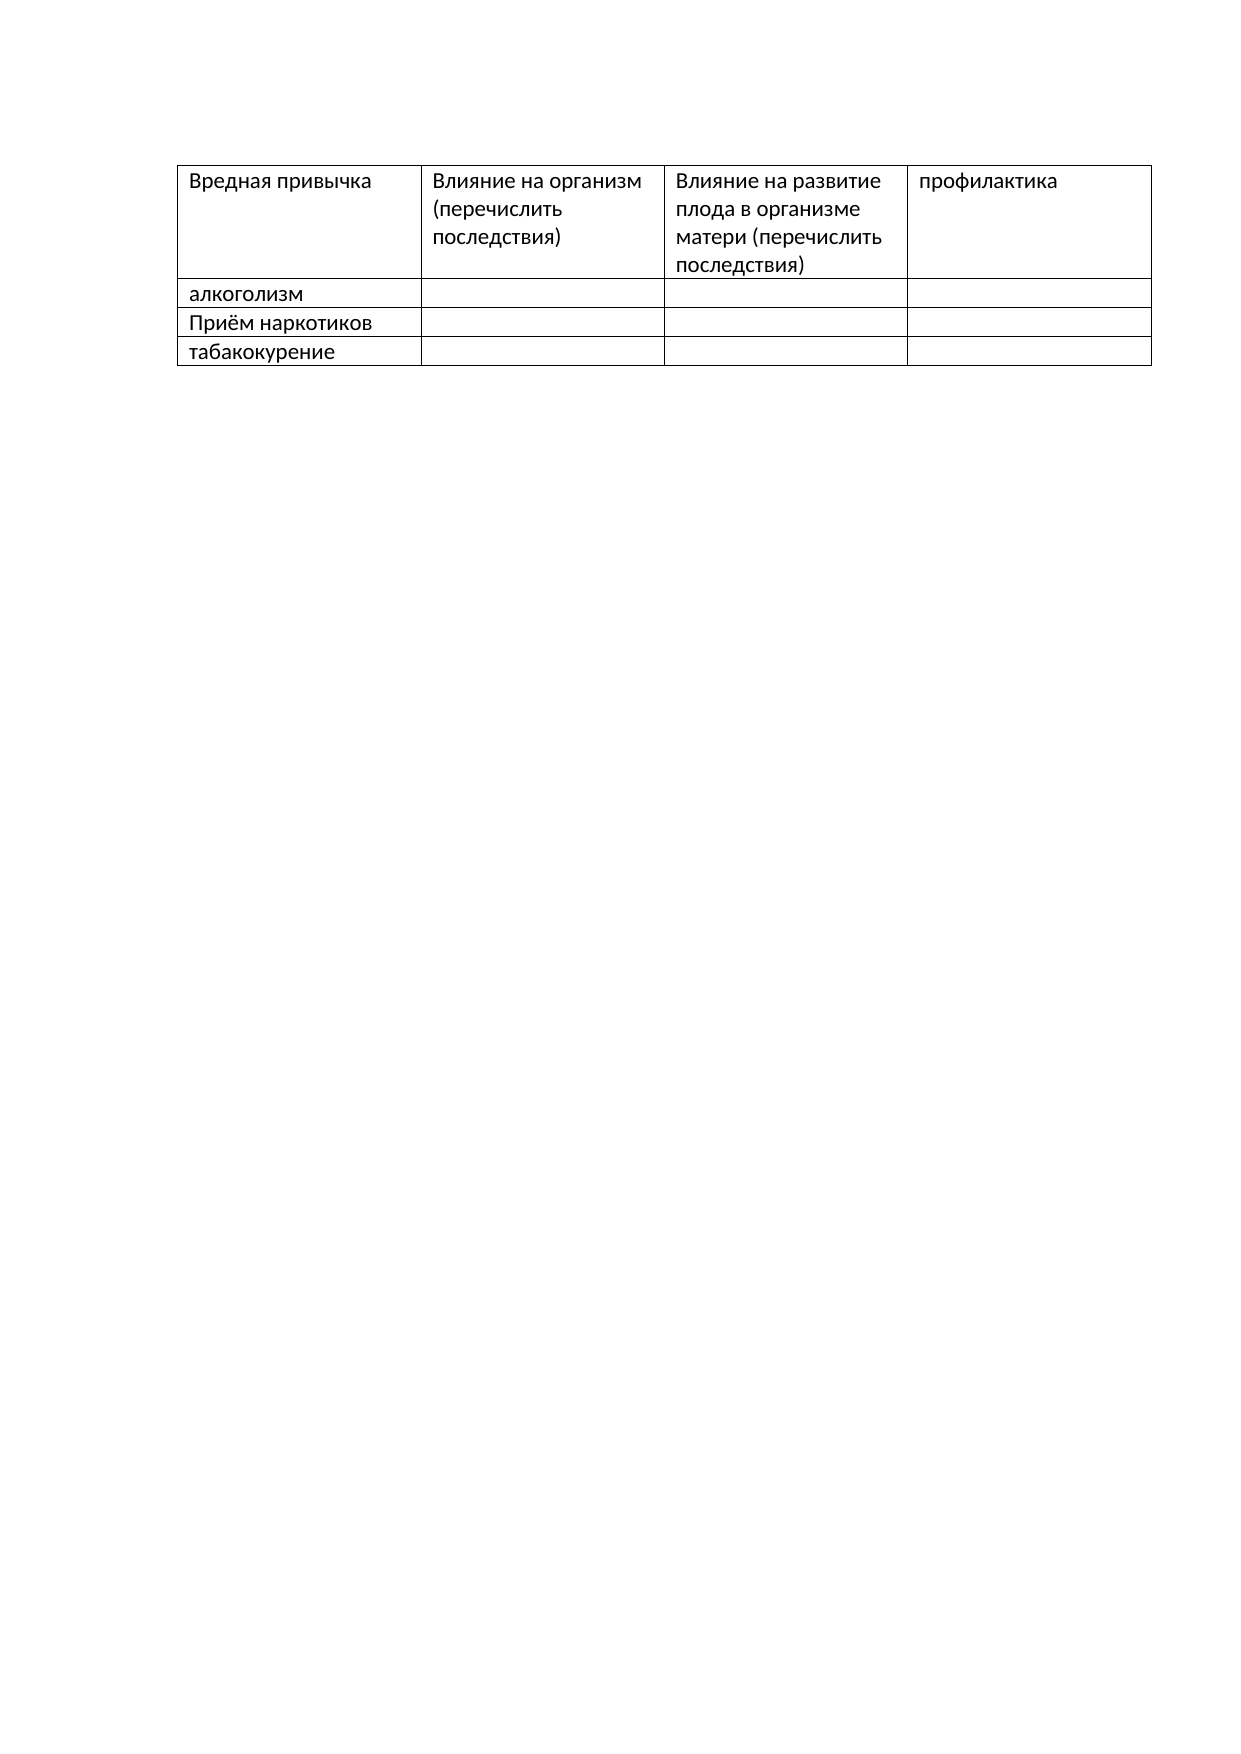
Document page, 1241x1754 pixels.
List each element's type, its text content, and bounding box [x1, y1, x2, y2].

table_cell [422, 337, 664, 365]
table_cell алкоголизм [178, 279, 421, 307]
table_cell [908, 279, 1151, 307]
table_cell [665, 279, 907, 307]
table_cell [422, 308, 664, 336]
table_cell [908, 308, 1151, 336]
table_header Влияние на организм (перечислить последствия) [422, 166, 664, 278]
table_header Вредная привычка [178, 166, 421, 278]
table_cell [665, 308, 907, 336]
table_cell Приём наркотиков [178, 308, 421, 336]
table_cell [422, 279, 664, 307]
table_header Влияние на развитие плода в организме матери (перечислить последствия) [665, 166, 907, 278]
table_cell [665, 337, 907, 365]
table_cell табакокурение [178, 337, 421, 365]
table_cell [908, 337, 1151, 365]
table_header профилактика [908, 166, 1151, 278]
